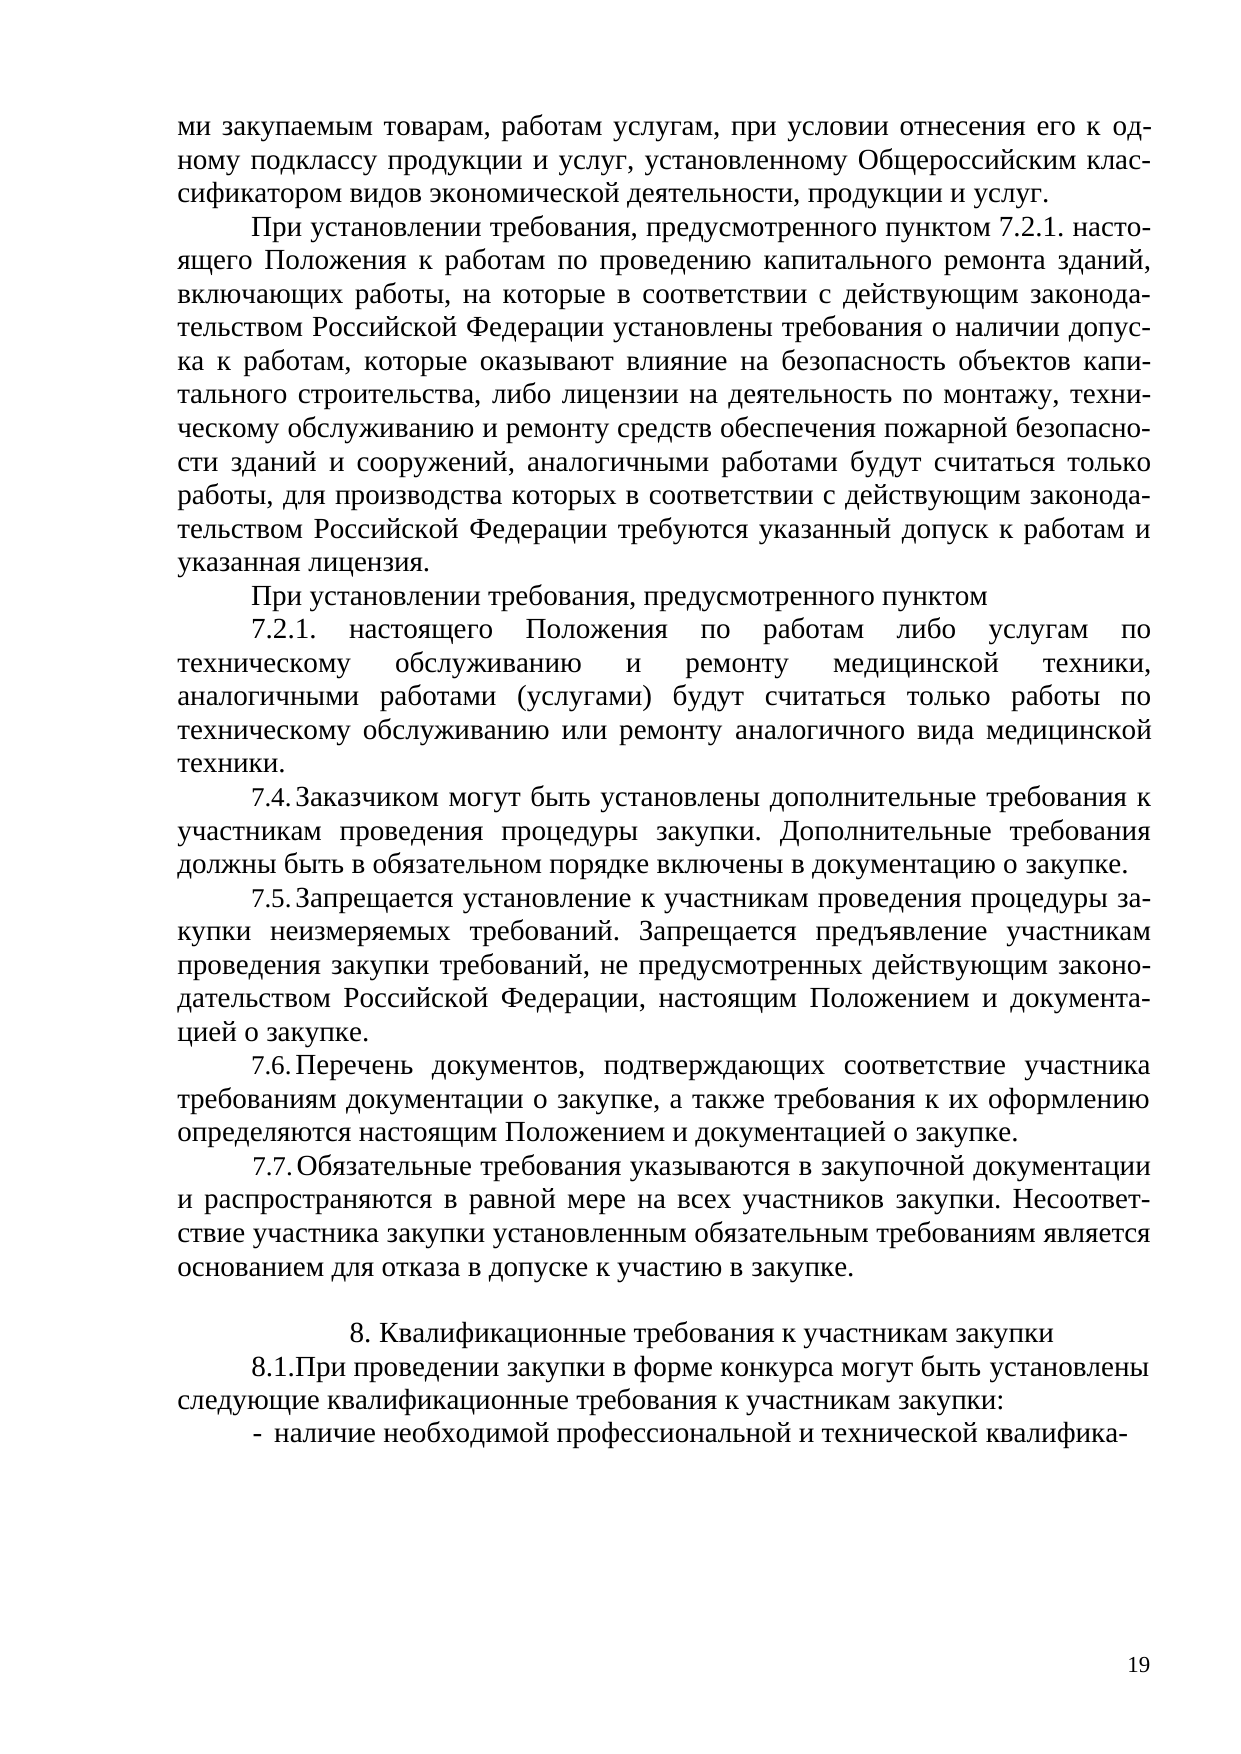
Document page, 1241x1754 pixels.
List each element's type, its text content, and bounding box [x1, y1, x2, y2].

text следующие квалификационные требования к участникам закупки: [177, 1383, 1163, 1416]
list Запрещается установление к участникам проведения процедуры за- купки неизмеряемых требований. Запрещается предъявление участникам проведения закупки требований, не предусмотренных действующим законо- дательством Российской Федерации, настоящим Положением и документа- цией о закупке. [177, 880, 1152, 1047]
list Заказчиком могут быть установлены дополнительные требования к участникам проведения процедуры закупки. Дополнительные требования должны быть в обязательном порядке включены в документацию о закупке. [177, 779, 1151, 880]
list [177, 108, 1152, 209]
text При установлении требования, предусмотренного пунктом 7.2.1. насто- ящего Положения к работам по проведению капитального ремонта зданий, включающих работы, на которые в соответствии с действующим законода- тельством Российской Федерации установлены требования о наличии допус- ка к работам, которые оказывают влияние на безопасность объектов капи- тального строительства, либо лицензии на деятельность по монтажу, техни- ческому обслуживанию и ремонту средств обеспечения пожарной безопасно- сти зданий и сооружений, аналогичными работами будут считаться только работы, для производства которых в соответствии с действующим законода-тельством Российской Федерации требуются указанный допуск к работам и указанная лицензия. [177, 209, 1152, 578]
text При установлении требования, предусмотренного пунктом [177, 578, 1152, 611]
list Перечень документов, подтверждающих соответствие участника требованиям документации о закупке, а также требования к их оформлению определяются настоящим Положением и документацией о закупке. [177, 1047, 1151, 1148]
list наличие необходимой профессиональной и технической квалифика- [252, 1416, 1163, 1449]
text 7.2.1. настоящего Положения по работам либо услугам по техническому обслуживанию и ремонту медицинской техники, аналогичными работами (услугами) будут считаться только работы по техническому обслуживанию или ремонту аналогичного вида медицинской техники. [177, 611, 1152, 779]
list Квалификационные требования к участникам закупки 8.1.При проведении закупки в форме конкурса могут быть установлены [251, 1316, 1151, 1383]
list Обязательные требования указываются в закупочной документации и распространяются в равной мере на всех участников закупки. Несоответ- ствие участника закупки установленным обязательным требованиям является основанием для отказа в допуске к участию в закупке. [177, 1148, 1152, 1282]
